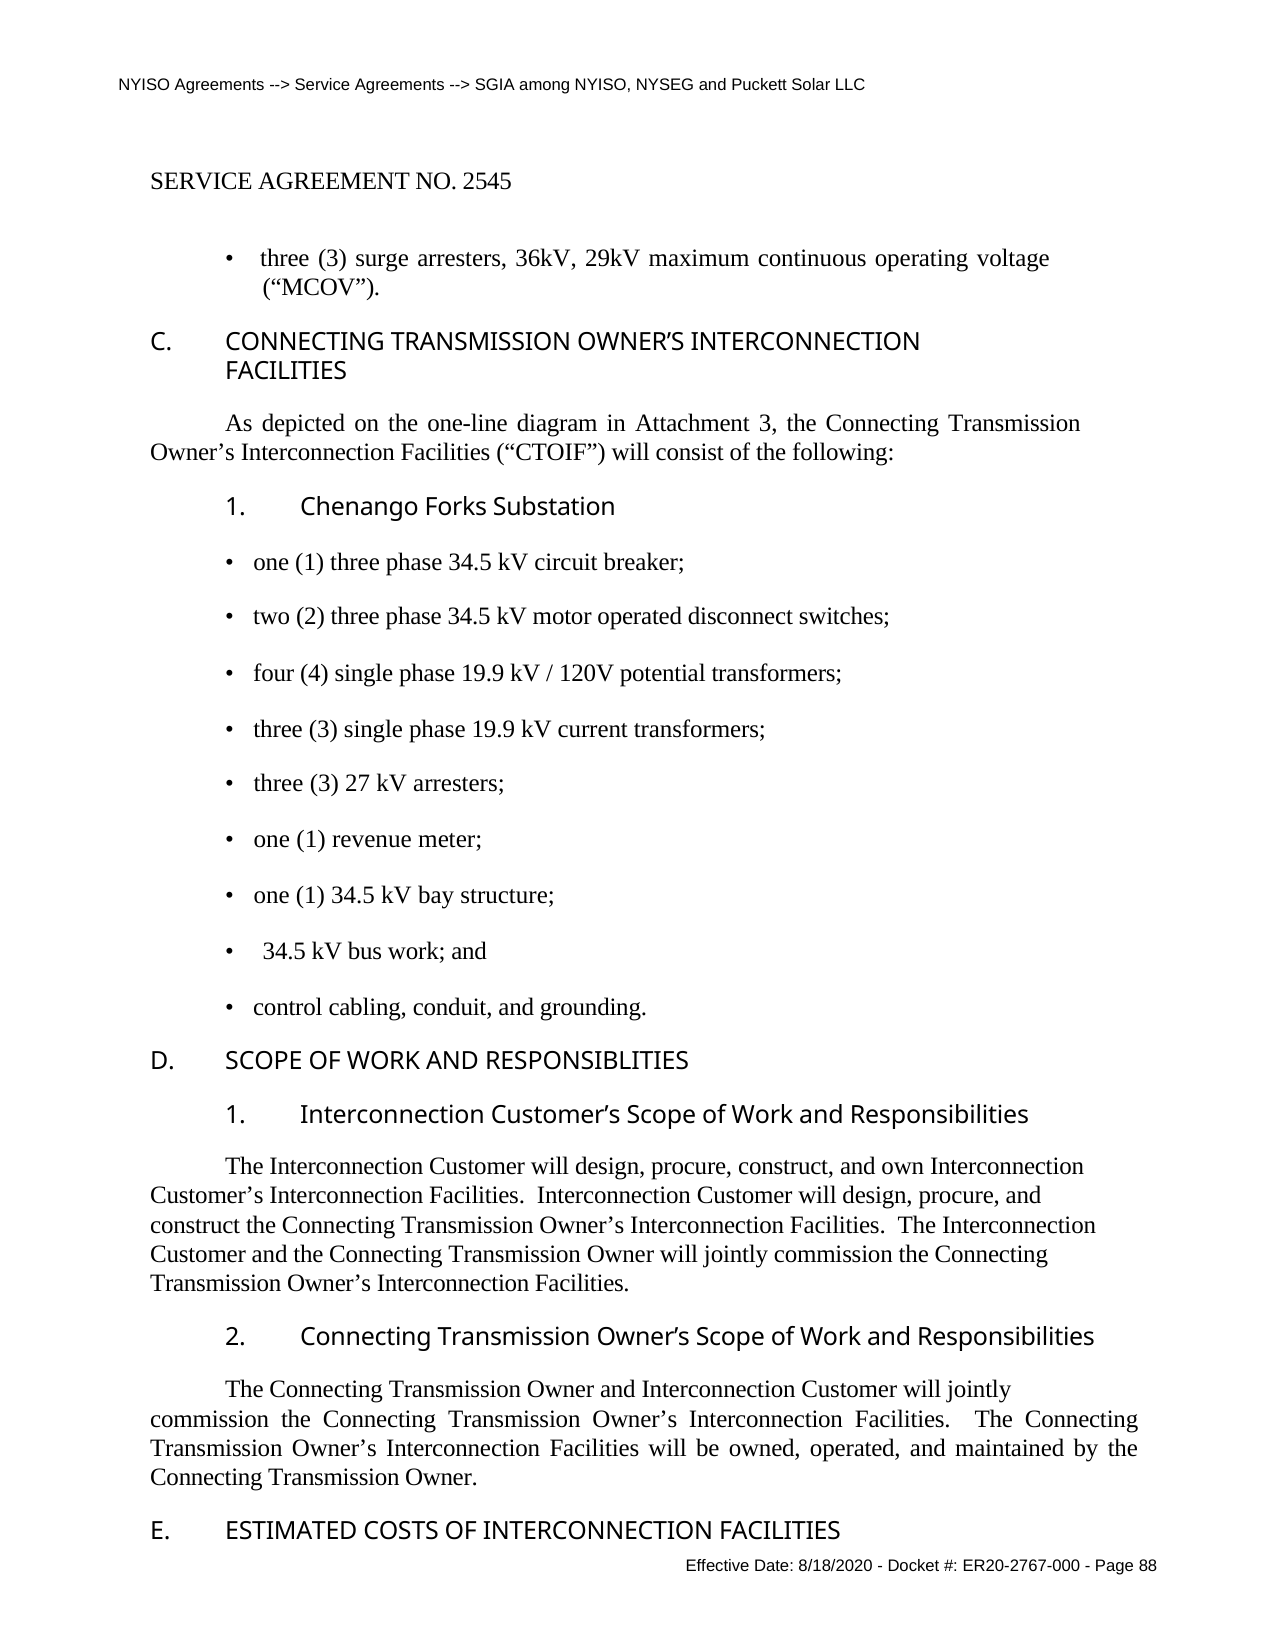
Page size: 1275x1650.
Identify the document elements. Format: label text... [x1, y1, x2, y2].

text The Interconnection Customer will design, procure, construct, and own Interconnection Customer’s Interconnection Facilities. Interconnection Customer will design, procure, and construct the Connecting Transmission Owner’s Interconnection Facilities. The Interconnection Customer and the Connecting Transmission Owner will jointly commission the Connecting Transmission Owner’s Interconnection Facilities. [150, 1151, 1135, 1297]
text • three (3) single phase 19.9 kV current transformers; [225, 714, 1275, 743]
text 1. Chenango Forks Substation [225, 493, 1275, 522]
text 1. Interconnection Customer’s Scope of Work and Responsibilities [150, 1101, 1275, 1129]
text • four (4) single phase 19.9 kV / 120V potential transformers; [225, 658, 1275, 687]
text FACILITIES [150, 357, 1275, 385]
text • control cabling, conduit, and grounding. [150, 992, 1275, 1021]
text D. SCOPE OF WORK AND RESPONSIBLITIES [150, 1047, 1275, 1075]
text • three (3) 27 kV arresters; [225, 768, 1275, 797]
text • one (1) three phase 34.5 kV circuit breaker; [225, 548, 1275, 576]
text • one (1) 34.5 kV bay structure; [225, 881, 1275, 910]
text • two (2) three phase 34.5 kV motor operated disconnect switches; [225, 602, 1275, 631]
text • one (1) revenue meter; [225, 825, 1275, 853]
text • 34.5 kV bus work; and [150, 937, 1275, 966]
text • three (3) surge arresters, 36kV, 29kV maximum continuous operating voltage (“MCOV”). [225, 243, 1059, 301]
text E. ESTIMATED COSTS OF INTERCONNECTION FACILITIES [150, 1517, 1275, 1545]
text 2. Connecting Transmission Owner’s Scope of Work and Responsibilities [225, 1323, 1275, 1351]
text C. CONNECTING TRANSMISSION OWNER’S INTERCONNECTION [150, 328, 1275, 357]
text As depicted on the one-line diagram in Attachment 3, the Connecting Transmission Owner’s Interconnection Facilities (“CTOIF”) will consist of the following: [150, 408, 1081, 466]
text The Connecting Transmission Owner and Interconnection Customer will jointly [225, 1375, 1275, 1403]
text SERVICE AGREEMENT NO. 2545 [150, 166, 1275, 195]
text commission the Connecting Transmission Owner’s Interconnection Facilities. The Connecting Transmission Owner’s Interconnection Facilities will be owned, operated, and maintained by the Connecting Transmission Owner. [150, 1404, 1139, 1491]
